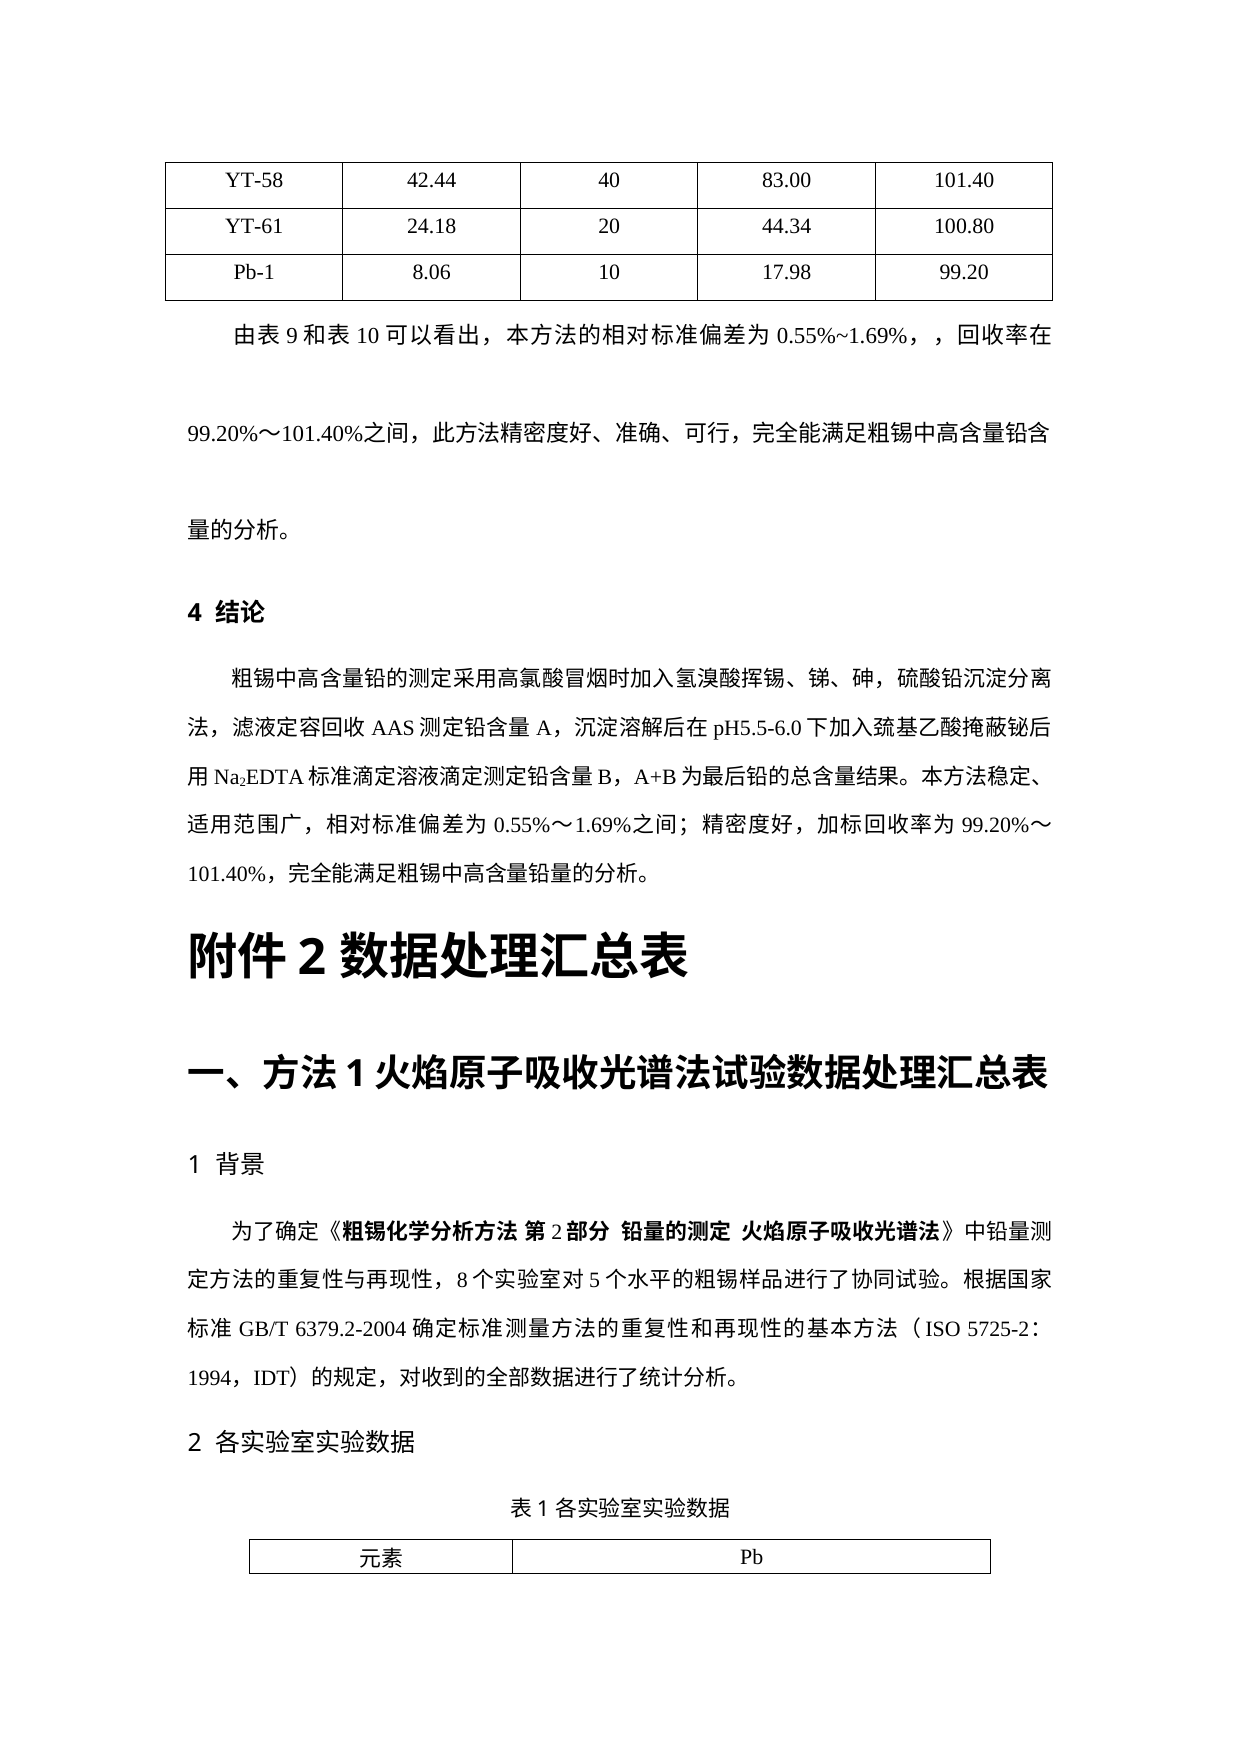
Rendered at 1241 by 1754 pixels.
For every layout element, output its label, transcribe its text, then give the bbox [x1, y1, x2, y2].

table_cell 40 [521, 163, 697, 208]
text 为了确定《粗锡化学分析方法 第2部分 铅量的测定 火焰原子吸收光谱法》中铅量测定方法的重复性与再现性，8个实验室对5个水平的粗锡样品进行了协同试验。根据国家标准GB/T 6379.2-2004确定标准测量方法的重复性和再现性的基本方法（ISO 5725-2：1994，IDT）的规定，对收到的全部数据进行了统计分析。 [187, 1213, 1053, 1392]
text 一、方法1火焰原子吸收光谱法试验数据处理汇总表 [187, 1038, 1053, 1103]
text 粗锡中高含量铅的测定采用高氯酸冒烟时加入氢溴酸挥锡、锑、砷，硫酸铅沉淀分离法，滤液定容回收AAS测定铅含量A，沉淀溶解后在pH5.5-6.0下加入巯基乙酸掩蔽铋后用Na2EDTA标准滴定溶液滴定测定铅含量B，A+B为最后铅的总含量结果。本方法稳定、适用范围广，相对标准偏差为0.55%～1.69%之间；精密度好，加标回收率为99.20%～101.40%，完全能满足粗锡中高含量铅量的分析。 [187, 661, 1053, 888]
table_cell 100.80 [876, 209, 1052, 254]
table_cell 99.20 [876, 255, 1052, 300]
table_header 元素 [250, 1540, 512, 1573]
table_cell YT-58 [166, 163, 342, 208]
table_cell 44.34 [698, 209, 875, 254]
text 4 结论 [187, 578, 1053, 643]
table_cell 42.44 [343, 163, 520, 208]
table_cell 20 [521, 209, 697, 254]
table_cell YT-61 [166, 209, 342, 254]
table_header Pb [513, 1540, 990, 1573]
text 表1 各实验室实验数据 [187, 1491, 1053, 1523]
table_cell Pb-1 [166, 255, 342, 300]
text 1 背景 [187, 1130, 1053, 1195]
table_cell 17.98 [698, 255, 875, 300]
table_cell 24.18 [343, 209, 520, 254]
table_cell 101.40 [876, 163, 1052, 208]
table_cell 8.06 [343, 255, 520, 300]
text 由表9和表10可以看出，本方法的相对标准偏差为0.55%~1.69%，，回收率在99.20%～101.40%之间，此方法精密度好、准确、可行，完全能满足粗锡中高含量铅含量的分析。 [187, 301, 1053, 561]
table_cell 83.00 [698, 163, 875, 208]
text 2 各实验室实验数据 [187, 1408, 1053, 1473]
table_cell 10 [521, 255, 697, 300]
text 附件2 数据处理汇总表 [187, 904, 1053, 1002]
